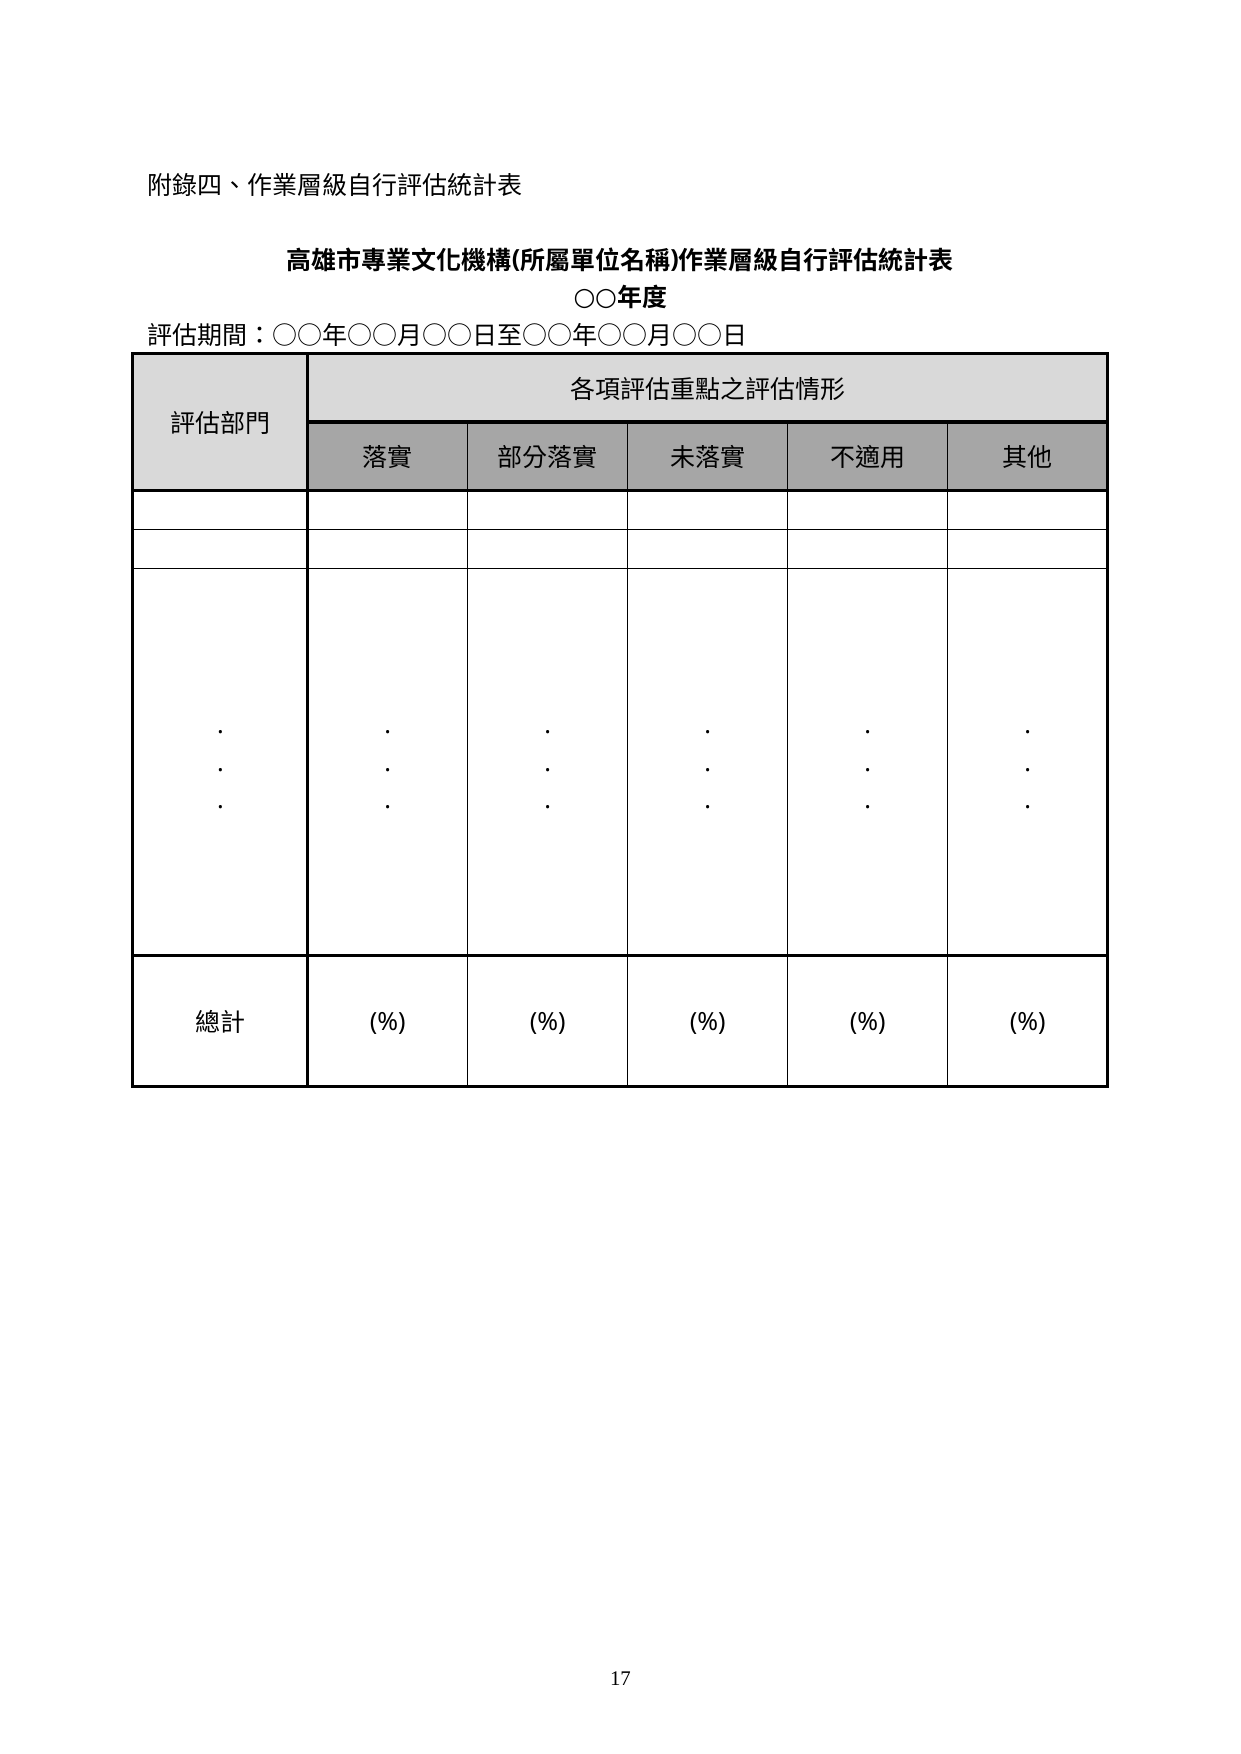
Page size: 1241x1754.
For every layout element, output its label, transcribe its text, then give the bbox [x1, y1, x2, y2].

table_cell [468, 492, 627, 529]
table_cell . . . [948, 569, 1106, 954]
table_cell (%) [948, 957, 1106, 1085]
table_header 各項評估重點之評估情形 [309, 355, 1106, 420]
table_cell (%) [628, 957, 787, 1085]
table_cell (%) [309, 957, 467, 1085]
table_header 評估部門 [134, 355, 306, 489]
table_cell [628, 492, 787, 529]
table_cell . . . [468, 569, 627, 954]
table_cell [788, 530, 947, 568]
table_cell [134, 530, 306, 568]
table_cell . . . [309, 569, 467, 954]
table_cell [948, 492, 1106, 529]
table_cell 未落實 [628, 424, 787, 489]
table_cell (%) [788, 957, 947, 1085]
table_cell [309, 530, 467, 568]
table_cell [309, 492, 467, 529]
table_cell [468, 530, 627, 568]
table_cell [788, 492, 947, 529]
table_cell [628, 530, 787, 568]
table_cell 部分落實 [468, 424, 627, 489]
table_cell (%) [468, 957, 627, 1085]
table_cell 不適用 [788, 424, 947, 489]
table_cell 落實 [309, 424, 467, 489]
table_cell [134, 492, 306, 529]
text 附錄四、作業層級自行評估統計表 [148, 164, 1092, 202]
text 高雄市專業文化機構(所屬單位名稱)作業層級自行評估統計表 [148, 239, 1092, 277]
table_cell . . . [134, 569, 306, 954]
table_cell [948, 530, 1106, 568]
table_cell 總計 [134, 957, 306, 1085]
text 評估期間：○○年○○月○○日至○○年○○月○○日 [148, 314, 1092, 352]
table_cell . . . [628, 569, 787, 954]
table_cell 其他 [948, 424, 1106, 489]
table_cell . . . [788, 569, 947, 954]
text ○○年度 [148, 277, 1092, 314]
